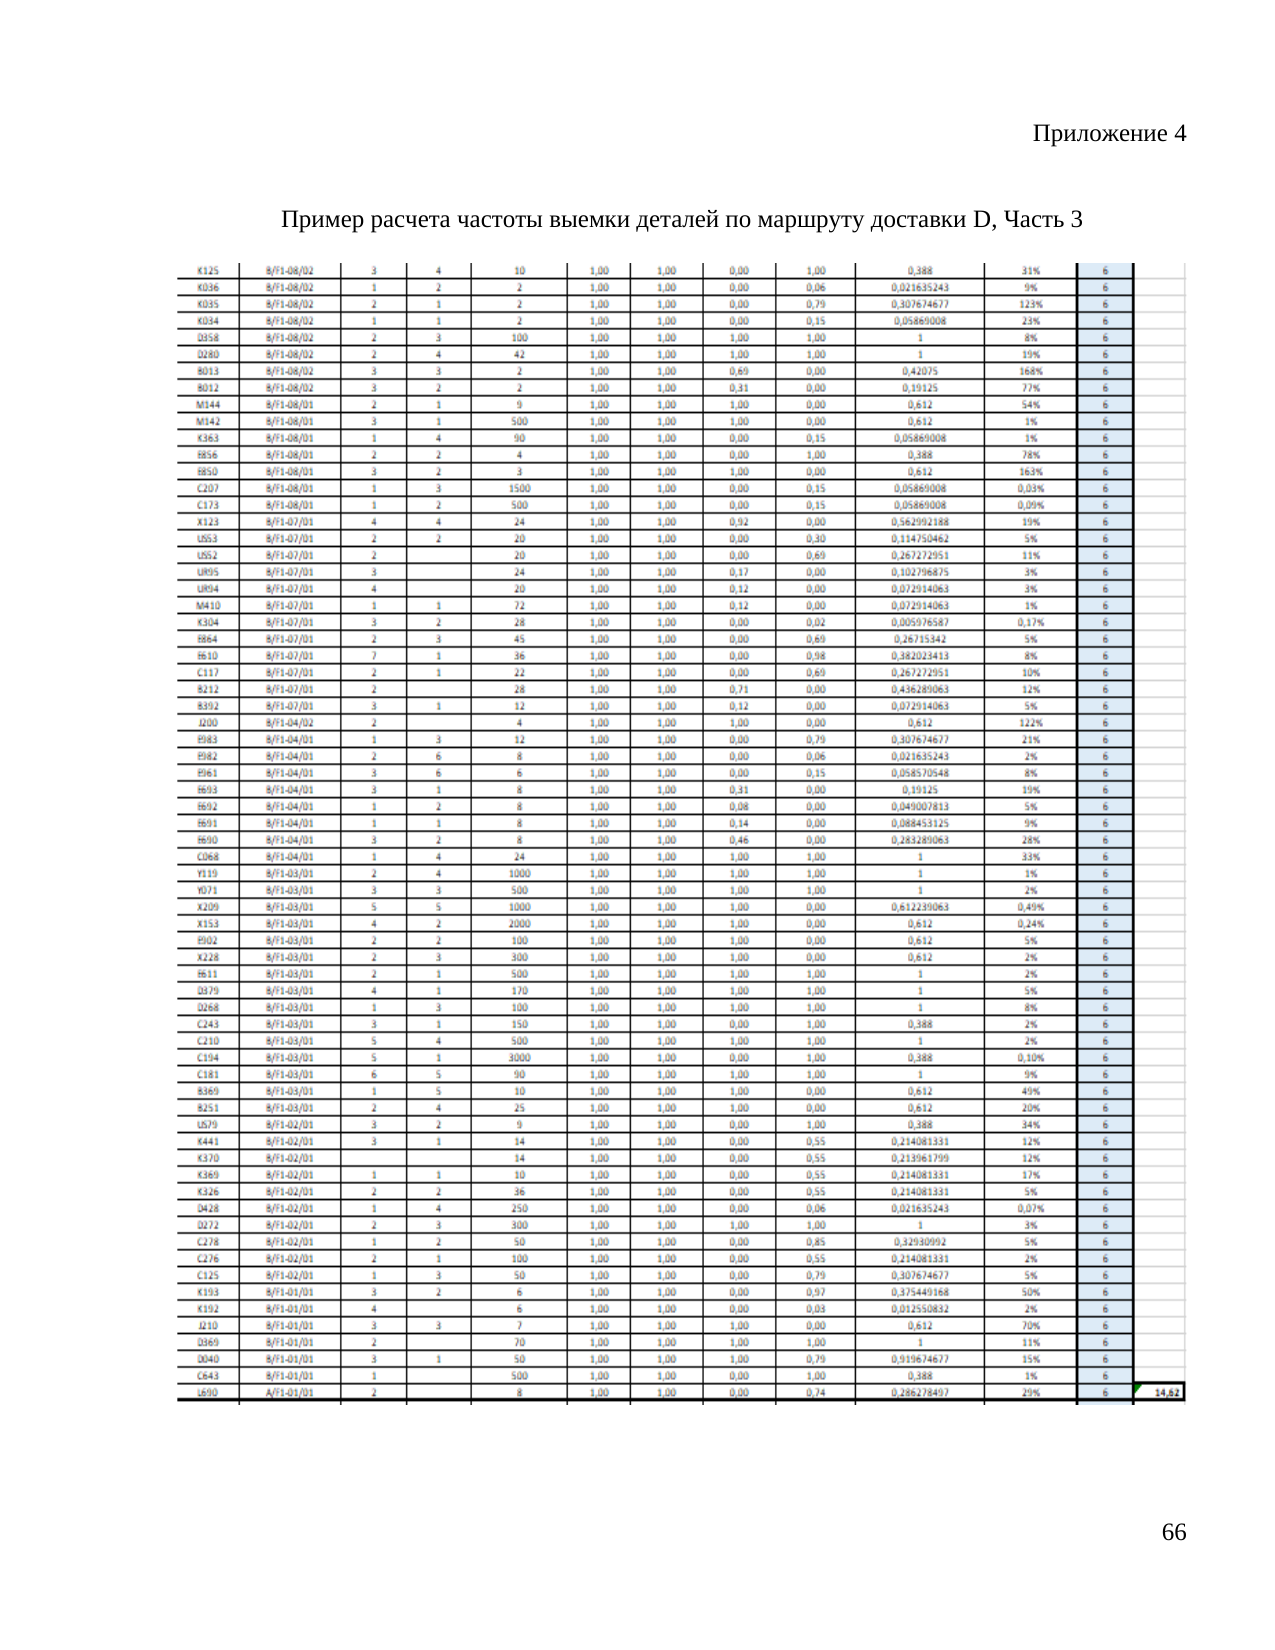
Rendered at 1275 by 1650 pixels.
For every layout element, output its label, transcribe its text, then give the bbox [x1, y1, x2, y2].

picture [177, 263, 1187, 1405]
text Пример расчета частоты выемки деталей по маршруту доставки D, Часть 3 [177, 204, 1186, 233]
subtitle Приложение 4 [221, 118, 1186, 147]
